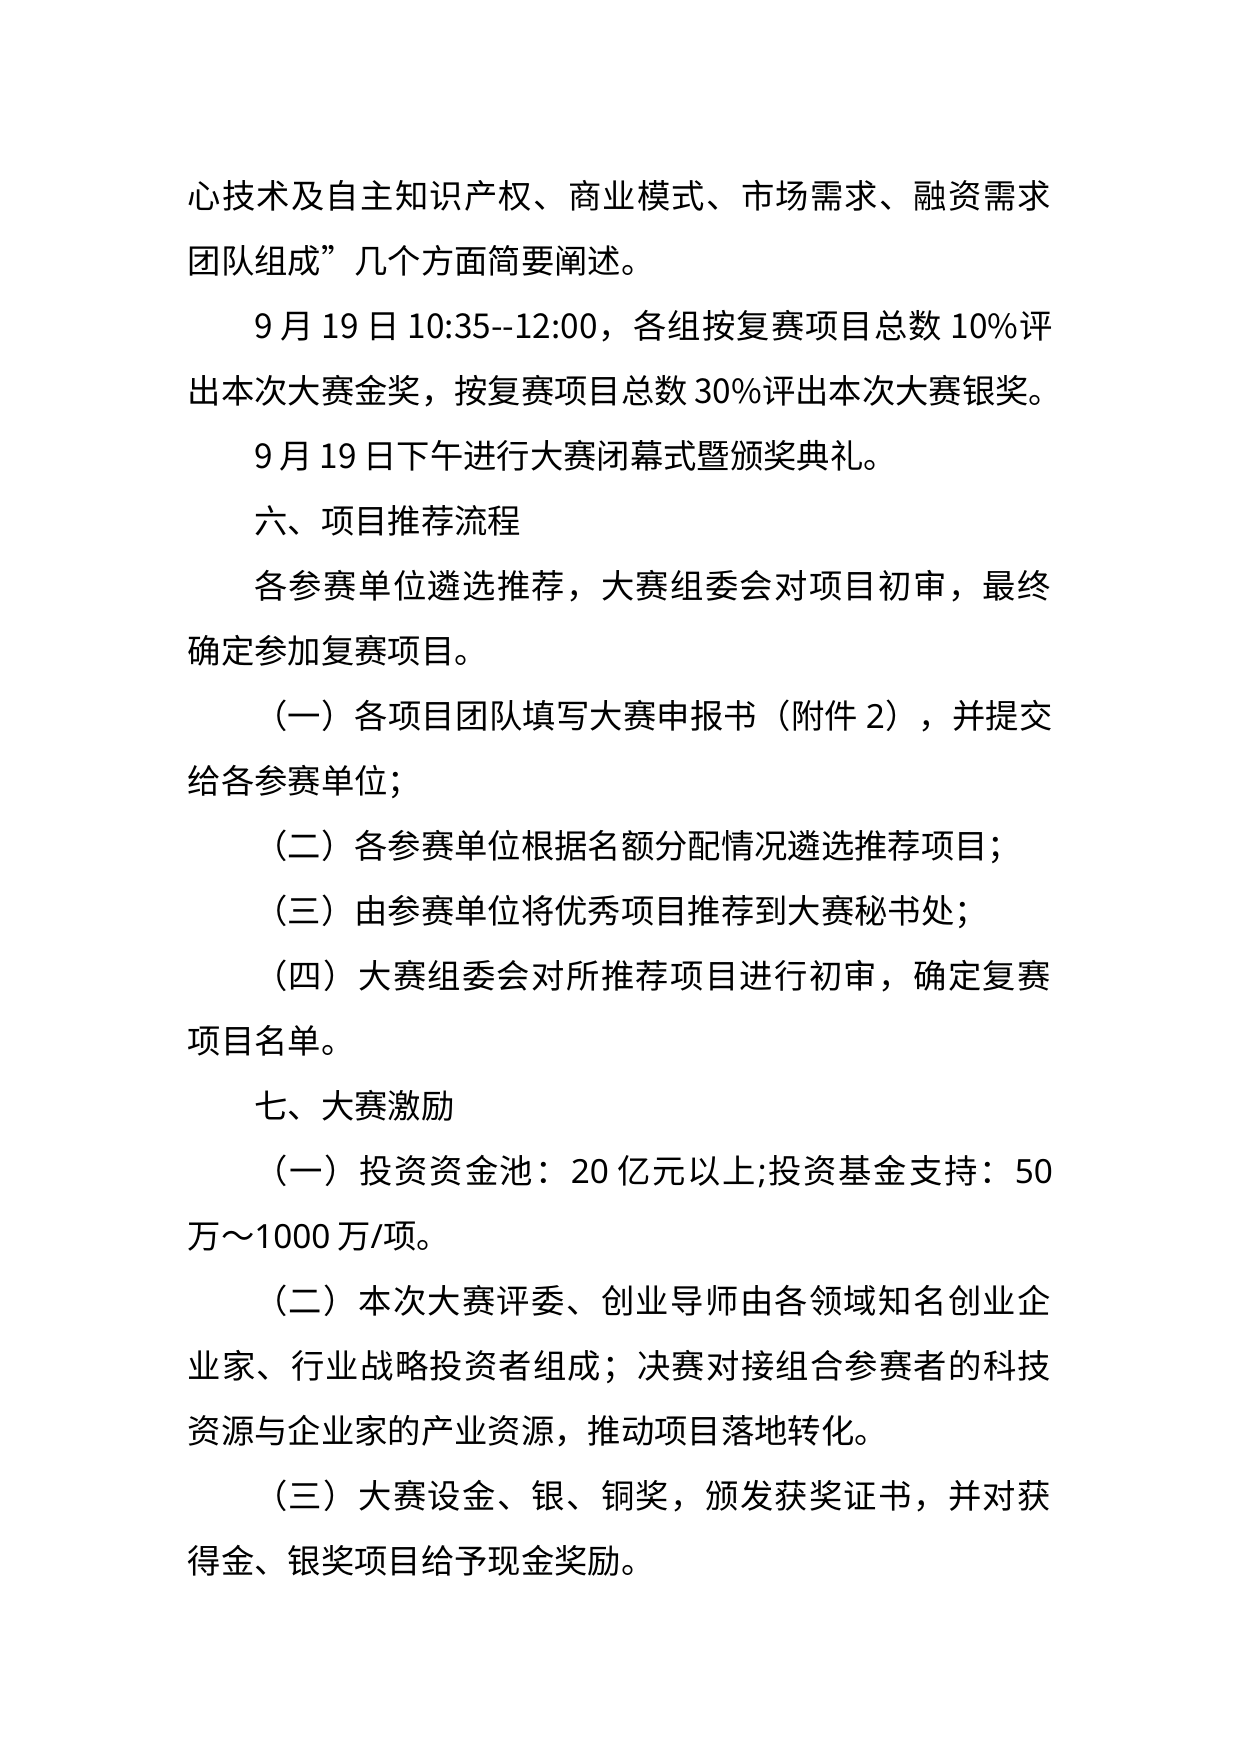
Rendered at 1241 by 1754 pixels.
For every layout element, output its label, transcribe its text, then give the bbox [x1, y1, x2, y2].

text （四）大赛组委会对所推荐项目进行初审，确定复赛项目名单。 [187, 942, 1053, 1072]
text （二）本次大赛评委、创业导师由各领域知名创业企业家、行业战略投资者组成；决赛对接组合参赛者的科技资源与企业家的产业资源，推动项目落地转化。 [187, 1267, 1053, 1462]
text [187, 162, 1053, 292]
text 七、大赛激励 [187, 1072, 1053, 1137]
text （二）各参赛单位根据名额分配情况遴选推荐项目； [187, 812, 1053, 877]
text （一）投资资金池：20亿元以上;投资基金支持：50万～1000万/项。 [187, 1137, 1053, 1267]
text （一）各项目团队填写大赛申报书（附件2），并提交给各参赛单位； [187, 682, 1053, 812]
text （三）由参赛单位将优秀项目推荐到大赛秘书处； [187, 877, 1053, 942]
text （三）大赛设金、银、铜奖，颁发获奖证书，并对获得金、银奖项目给予现金奖励。 [187, 1462, 1053, 1592]
text 9月19日10:35--12:00，各组按复赛项目总数10%评出本次大赛金奖，按复赛项目总数30%评出本次大赛银奖。 [187, 292, 1053, 422]
text 各参赛单位遴选推荐，大赛组委会对项目初审，最终确定参加复赛项目。 [187, 552, 1053, 682]
text 六、项目推荐流程 [187, 487, 1053, 552]
text 9月19日下午进行大赛闭幕式暨颁奖典礼。 [187, 422, 1053, 487]
